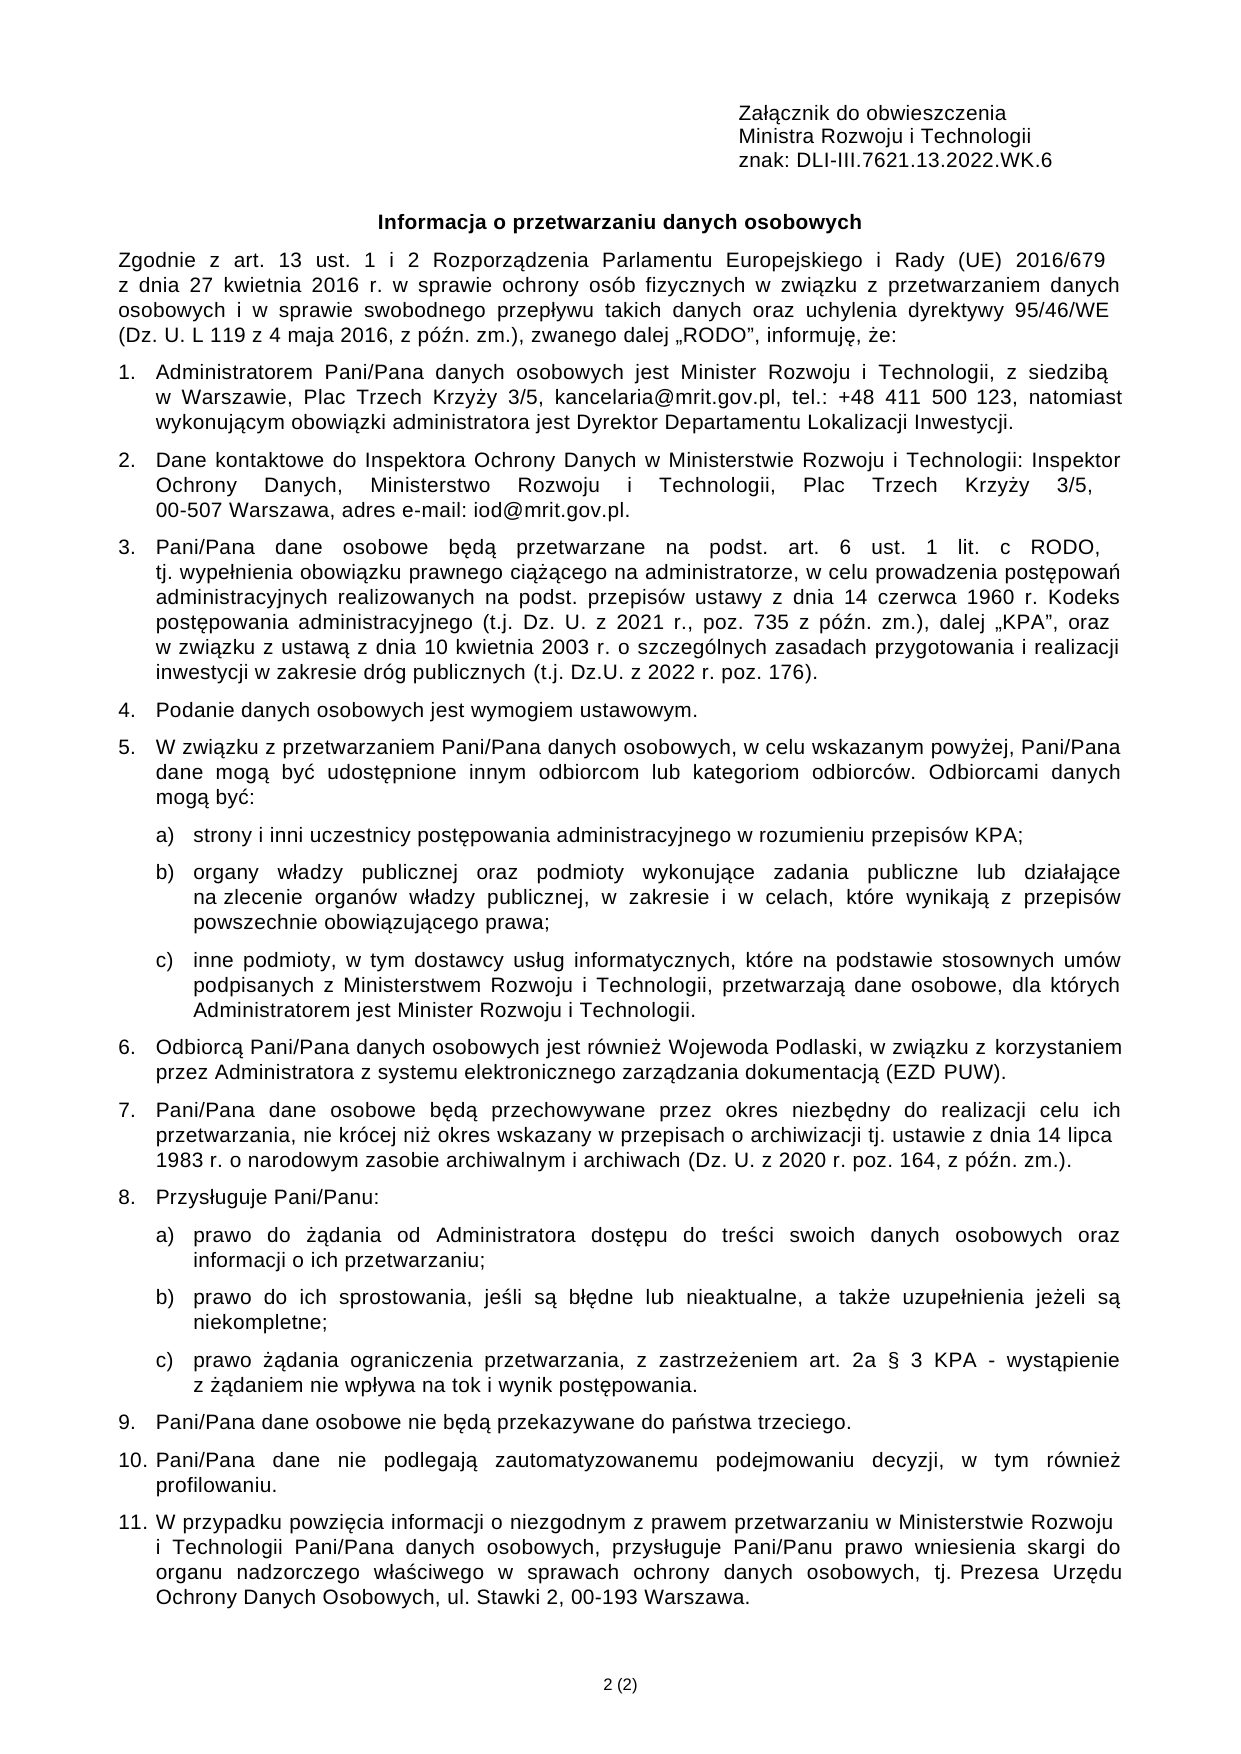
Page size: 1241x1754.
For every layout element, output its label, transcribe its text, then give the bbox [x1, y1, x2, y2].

list inne podmioty, w tym dostawcy usług informatycznych, które na podstawie stosownych umów podpisanych z Ministerstwem Rozwoju i Technologii, przetwarzają dane osobowe, dla których Administratorem jest Minister Rozwoju i Technologii. [156, 947, 1122, 1022]
list Administratorem Pani/Pana danych osobowych jest Minister Rozwoju i Technologii, z siedzibą w Warszawie, Plac Trzech Krzyży 3/5, kancelaria@mrit.gov.pl, tel.: +48 411 500 123, natomiast wykonującym obowiązki administratora jest Dyrektor Departamentu Lokalizacji Inwestycji. [118, 360, 1122, 435]
list organy władzy publicznej oraz podmioty wykonujące zadania publiczne lub działające na zlecenie organów władzy publicznej, w zakresie i w celach, które wynikają z przepisów powszechnie obowiązującego prawa; [156, 860, 1122, 935]
list prawo do żądania od Administratora dostępu do treści swoich danych osobowych oraz informacji o ich przetwarzaniu; [156, 1222, 1122, 1272]
list Pani/Pana dane osobowe nie będą przekazywane do państwa trzeciego. [118, 1410, 1122, 1435]
list Pani/Pana dane osobowe będą przechowywane przez okres niezbędny do realizacji celu ich przetwarzania, nie krócej niż okres wskazany w przepisach o archiwizacji tj. ustawie z dnia 14 lipca 1983 r. o narodowym zasobie archiwalnym i archiwach (Dz. U. z 2020 r. poz. 164, z późn. zm.). [118, 1097, 1122, 1172]
list Dane kontaktowe do Inspektora Ochrony Danych w Ministerstwie Rozwoju i Technologii: Inspektor Ochrony Danych, Ministerstwo Rozwoju i Technologii, Plac Trzech Krzyży 3/5, 00-507 Warszawa, adres e-mail: iod@mrit.gov.pl. [118, 447, 1122, 522]
list Przysługuje Pani/Panu: [118, 1185, 1122, 1210]
list W przypadku powzięcia informacji o niezgodnym z prawem przetwarzaniu w Ministerstwie Rozwoju i Technologii Pani/Pana danych osobowych, przysługuje Pani/Panu prawo wniesienia skargi do organu nadzorczego właściwego w sprawach ochrony danych osobowych, tj. Prezesa Urzędu Ochrony Danych Osobowych, ul. Stawki 2, 00-193 Warszawa. [118, 1510, 1122, 1610]
text Zgodnie z art. 13 ust. 1 i 2 Rozporządzenia Parlamentu Europejskiego i Rady (UE) 2016/679 z dnia 27 kwietnia 2016 r. w sprawie ochrony osób fizycznych w związku z przetwarzaniem danych osobowych i w sprawie swobodnego przepływu takich danych oraz uchylenia dyrektywy 95/46/WE (Dz. U. L 119 z 4 maja 2016, z późn. zm.), zwanego dalej „RODO”, informuję, że: [118, 247, 1122, 347]
list strony i inni uczestnicy postępowania administracyjnego w rozumieniu przepisów KPA; [156, 822, 1122, 847]
list W związku z przetwarzaniem Pani/Pana danych osobowych, w celu wskazanym powyżej, Pani/Pana dane mogą być udostępnione innym odbiorcom lub kategoriom odbiorców. Odbiorcami danych mogą być: [118, 735, 1122, 810]
list prawo do ich sprostowania, jeśli są błędne lub nieaktualne, a także uzupełnienia jeżeli są niekompletne; [156, 1285, 1122, 1335]
list Odbiorcą Pani/Pana danych osobowych jest również Wojewoda Podlaski, w związku z korzystaniem przez Administratora z systemu elektronicznego zarządzania dokumentacją (EZD PUW). [118, 1035, 1122, 1085]
list Podanie danych osobowych jest wymogiem ustawowym. [118, 697, 1122, 722]
list Pani/Pana dane osobowe będą przetwarzane na podst. art. 6 ust. 1 lit. c RODO, tj. wypełnienia obowiązku prawnego ciążącego na administratorze, w celu prowadzenia postępowań administracyjnych realizowanych na podst. przepisów ustawy z dnia 14 czerwca 1960 r. Kodeks postępowania administracyjnego (t.j. Dz. U. z 2021 r., poz. 735 z późn. zm.), dalej „KPA”, oraz w związku z ustawą z dnia 10 kwietnia 2003 r. o szczególnych zasadach przygotowania i realizacji inwestycji w zakresie dróg publicznych (t.j. Dz.U. z 2022 r. poz. 176). [118, 535, 1122, 685]
text Informacja o przetwarzaniu danych osobowych [118, 210, 1122, 235]
text Załącznik do obwieszczenia Ministra Rozwoju i Technologii znak: DLI-III.7621.13.2022.WK.6 [738, 100, 1122, 172]
list Pani/Pana dane nie podlegają zautomatyzowanemu podejmowaniu decyzji, w tym również profilowaniu. [118, 1447, 1122, 1497]
list prawo żądania ograniczenia przetwarzania, z zastrzeżeniem art. 2a § 3 KPA - wystąpienie z żądaniem nie wpływa na tok i wynik postępowania. [156, 1347, 1122, 1397]
